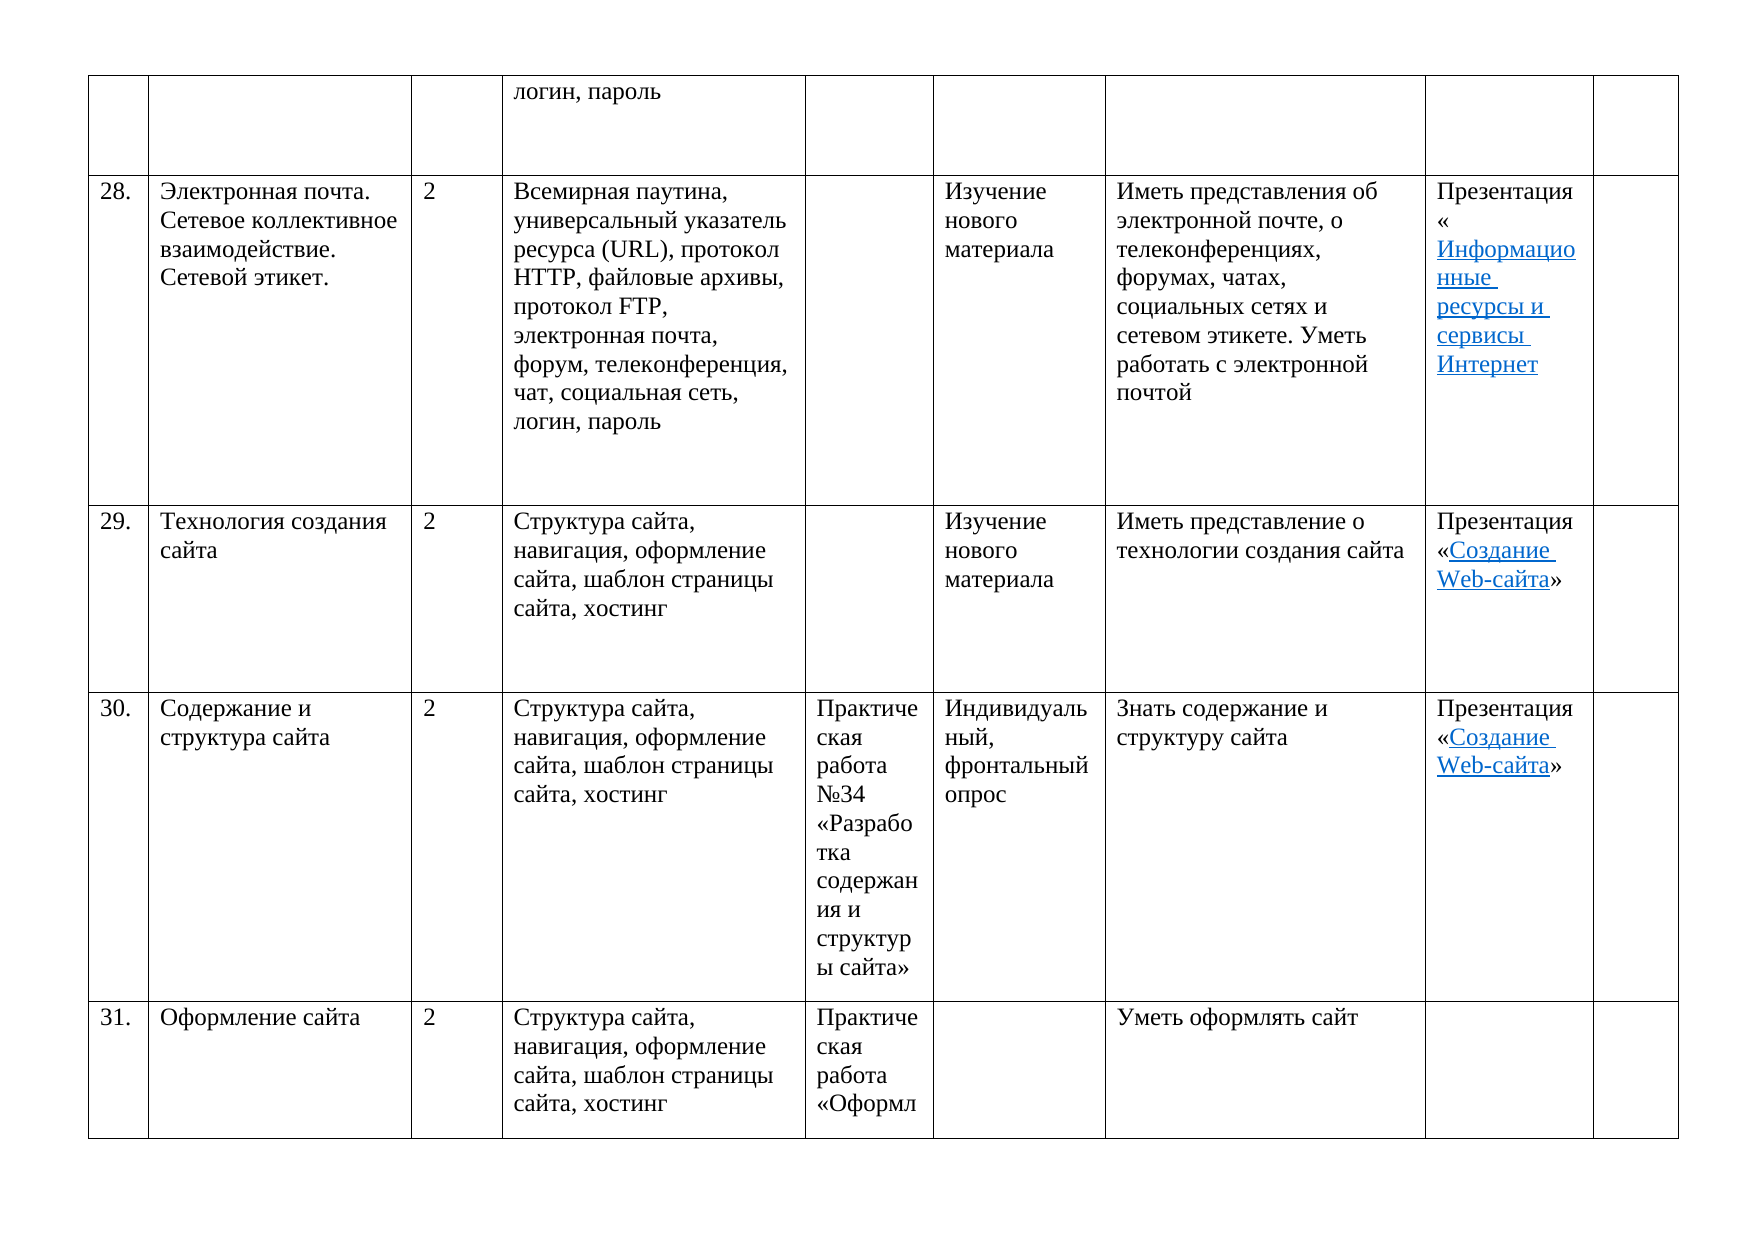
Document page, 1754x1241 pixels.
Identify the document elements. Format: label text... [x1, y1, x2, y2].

table_cell 2 [412, 506, 502, 692]
table_cell Изучение нового материала [934, 506, 1105, 692]
table_cell [806, 76, 933, 175]
table_cell Презентация «Создание Web-сайта» [1426, 693, 1593, 1001]
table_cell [1106, 1002, 1425, 1138]
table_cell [503, 1002, 805, 1138]
table_cell [1594, 176, 1678, 505]
table_cell [806, 176, 933, 505]
table_cell Структура сайта, навигация, оформление сайта, шаблон страницы сайта, хостинг [503, 693, 805, 1001]
table_cell Практическая работа №34 «Разработка содержания и структуры сайта» [806, 693, 933, 1001]
table_cell Презентация «Создание Web-сайта» [1426, 506, 1593, 692]
table_cell 2 [412, 176, 502, 505]
table_cell Оформление сайта [149, 1002, 411, 1138]
table_cell Технология создания сайта [149, 506, 411, 692]
table_cell [89, 506, 148, 692]
table_cell Содержание и структура сайта [149, 693, 411, 1001]
table_cell [89, 1002, 148, 1138]
table_cell Знать содержание и структуру сайта [1106, 693, 1425, 1001]
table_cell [503, 76, 805, 175]
table_cell [89, 76, 148, 175]
table_cell Иметь представления об электронной почте, о телеконференциях, форумах, чатах, социальных сетях и сетевом этикете. Уметь работать с электронной почтой [1106, 176, 1425, 505]
table_cell [1594, 1002, 1678, 1138]
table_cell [806, 1002, 933, 1138]
table_cell [806, 506, 933, 692]
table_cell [1106, 76, 1425, 175]
table_cell [934, 1002, 1105, 1138]
table_cell [1594, 76, 1678, 175]
table_cell Структура сайта, навигация, оформление сайта, шаблон страницы сайта, хостинг [503, 506, 805, 692]
table_cell [89, 693, 148, 1001]
table_cell 2 [412, 693, 502, 1001]
table_cell Изучение нового материала [934, 176, 1105, 505]
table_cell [1426, 76, 1593, 175]
table_cell 2 [412, 1002, 502, 1138]
table_cell Иметь представление о технологии создания сайта [1106, 506, 1425, 692]
table_cell 2 [412, 76, 502, 175]
table_cell Электронная почта. Сетевое коллективное взаимодействие. Сетевой этикет. [149, 176, 411, 505]
table_cell [1594, 506, 1678, 692]
table_cell [1594, 693, 1678, 1001]
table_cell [149, 76, 411, 175]
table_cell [934, 76, 1105, 175]
table_cell [1426, 1002, 1593, 1138]
table_cell Индивидуальный, фронтальный опрос [934, 693, 1105, 1001]
table_cell [89, 176, 148, 505]
table_cell Презентация «Информационные ресурсы и сервисы Интернет [1426, 176, 1593, 505]
